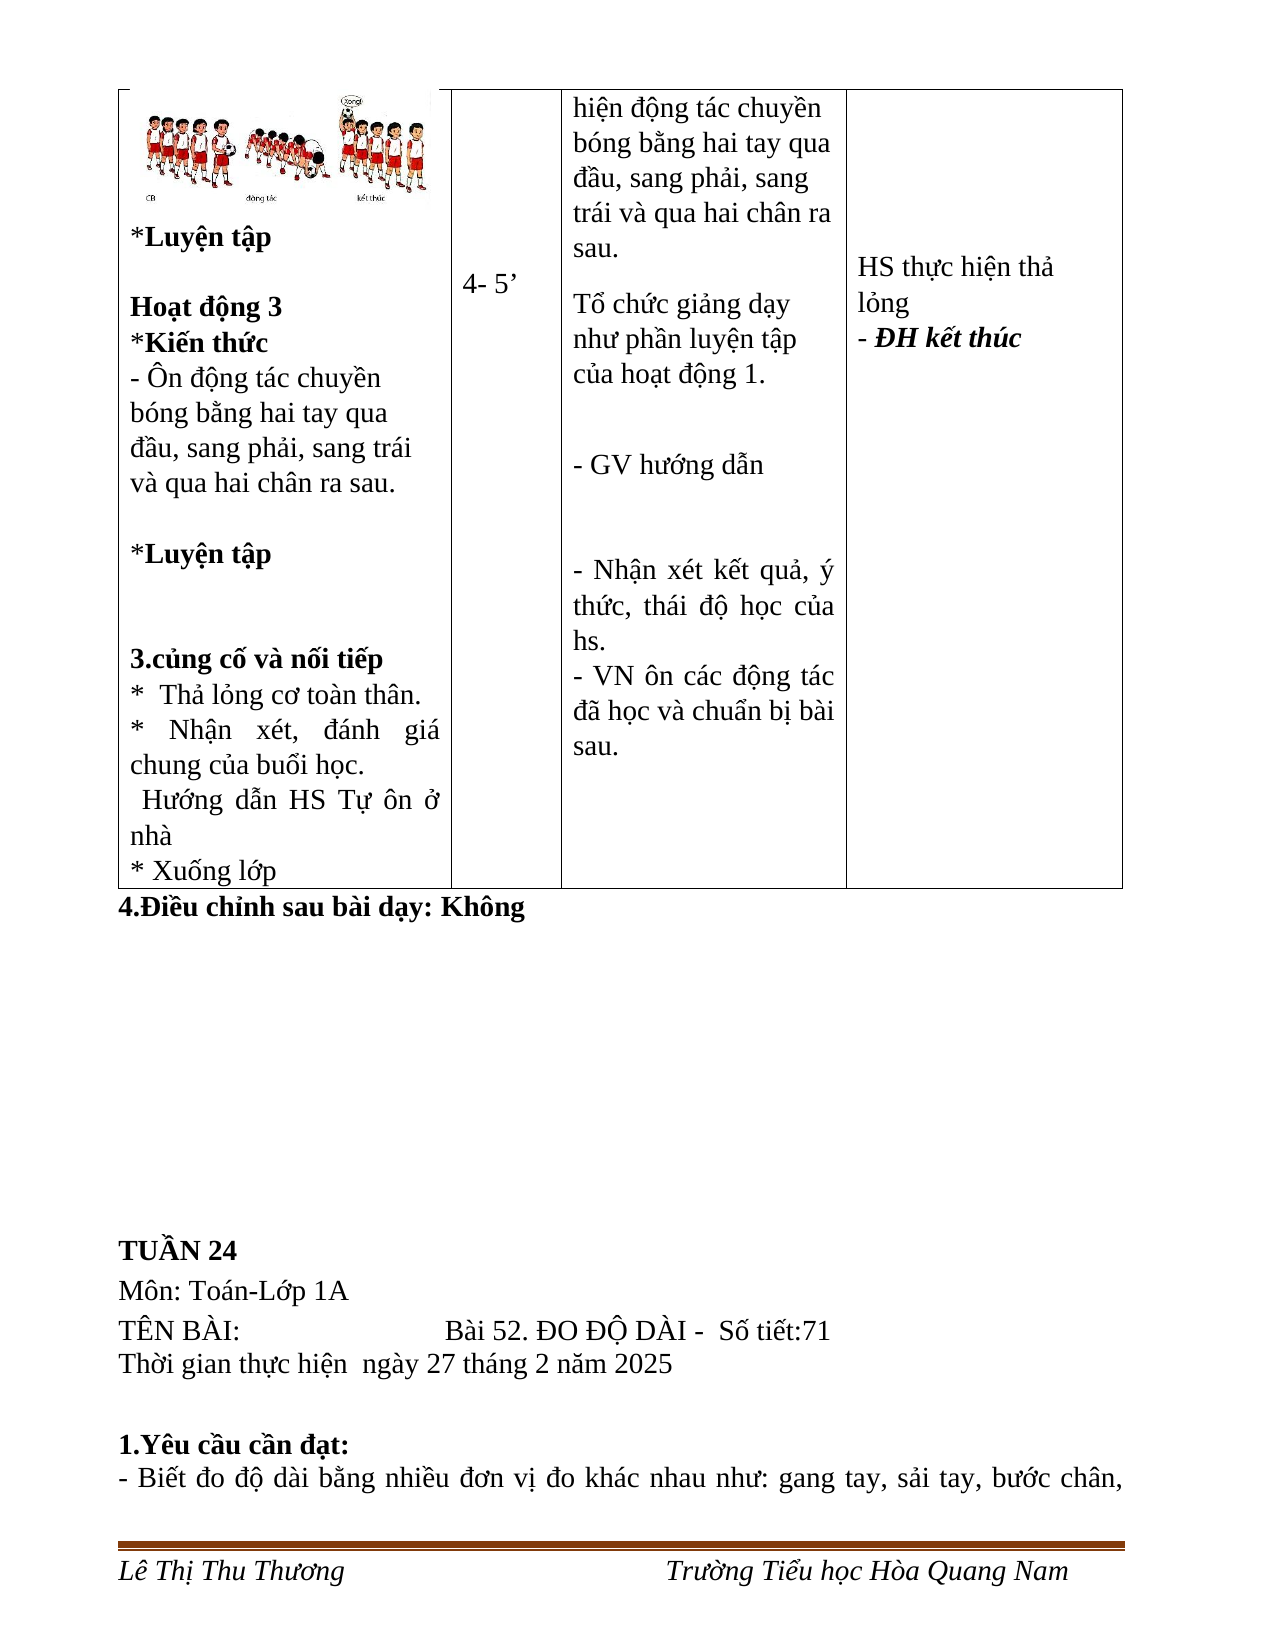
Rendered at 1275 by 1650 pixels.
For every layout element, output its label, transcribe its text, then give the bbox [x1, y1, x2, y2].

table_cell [562, 90, 846, 888]
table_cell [119, 90, 451, 888]
text TÊN BÀI: Bài 52. ĐO ĐỘ DÀI - Số tiết:71 [118, 1313, 1125, 1347]
text Thời gian thực hiện ngày 27 tháng 2 năm 2025 [118, 1347, 1125, 1380]
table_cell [847, 90, 1122, 888]
text 1.Yêu cầu cần đạt: [118, 1427, 1125, 1461]
text 4.Điều chỉnh sau bài dạy: Không [118, 889, 1125, 922]
text Môn: Toán-Lớp 1A [118, 1273, 1125, 1306]
text TUẦN 24 [118, 1233, 1125, 1266]
picture [129, 89, 440, 218]
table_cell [452, 90, 561, 888]
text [118, 1461, 1125, 1494]
